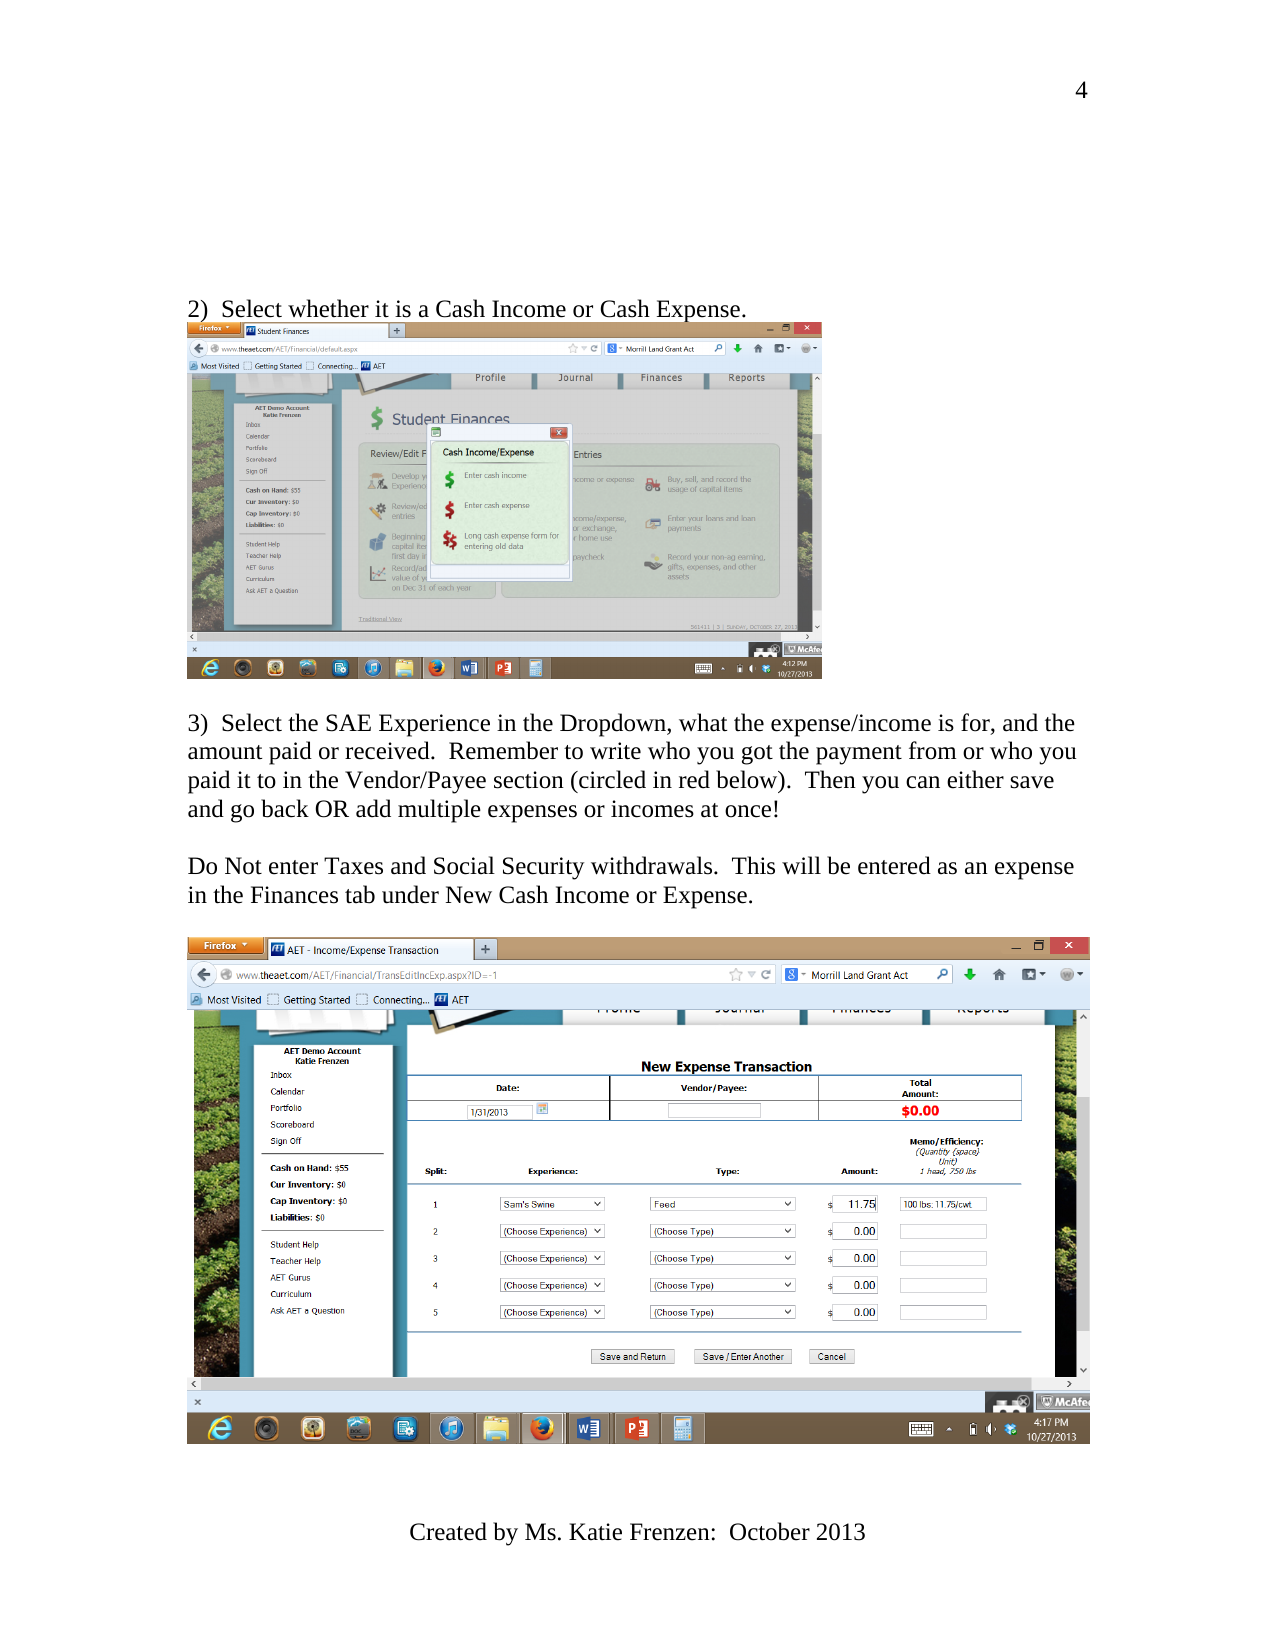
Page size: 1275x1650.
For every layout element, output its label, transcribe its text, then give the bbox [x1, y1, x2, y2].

picture [187, 322, 822, 679]
text 2) Select whether it is a Cash Income or Cash Expense. [187, 294, 1087, 322]
picture [187, 937, 1090, 1444]
text Do Not enter Taxes and Social Security withdrawals. This will be entered as an expense in the Finances tab under New Cash Income or Expense. [187, 851, 1087, 909]
text 3) Select the SAE Experience in the Dropdown, what the expense/income is for, and the amount paid or received. Remember to write who you got the payment from or who you paid it to in the Vendor/Payee section (circled in red below). Then you can either save and go back OR add multiple expenses or incomes at once! [187, 708, 1087, 823]
